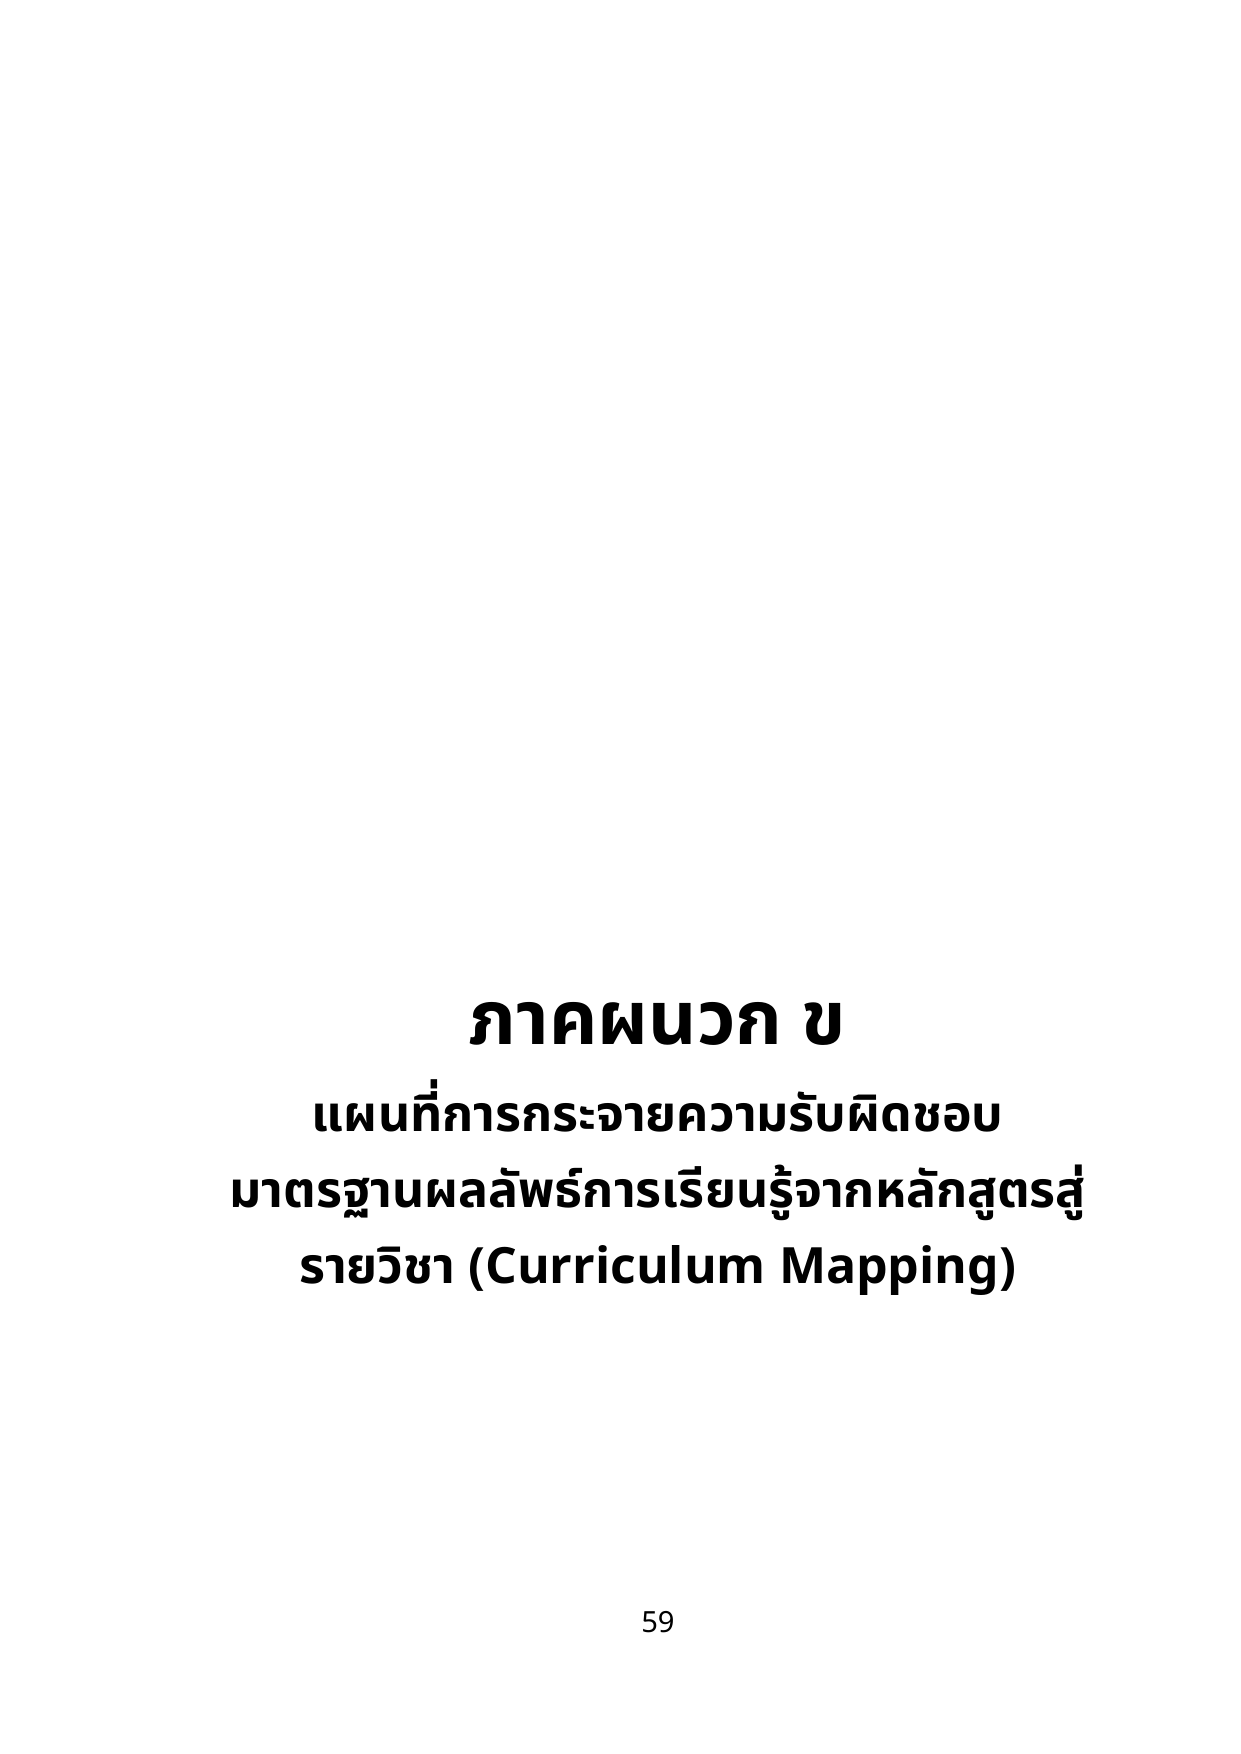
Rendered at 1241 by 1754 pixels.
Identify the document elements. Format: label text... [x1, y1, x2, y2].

text ภาคผนวก ข [225, 965, 1090, 1078]
text แผนที่การกระจายความรับผิดชอบมาตรฐานผลลัพธ์การเรียนรู้จากหลักสูตรสู่รายวิชา (Curriculum Mapping) [225, 1078, 1090, 1306]
